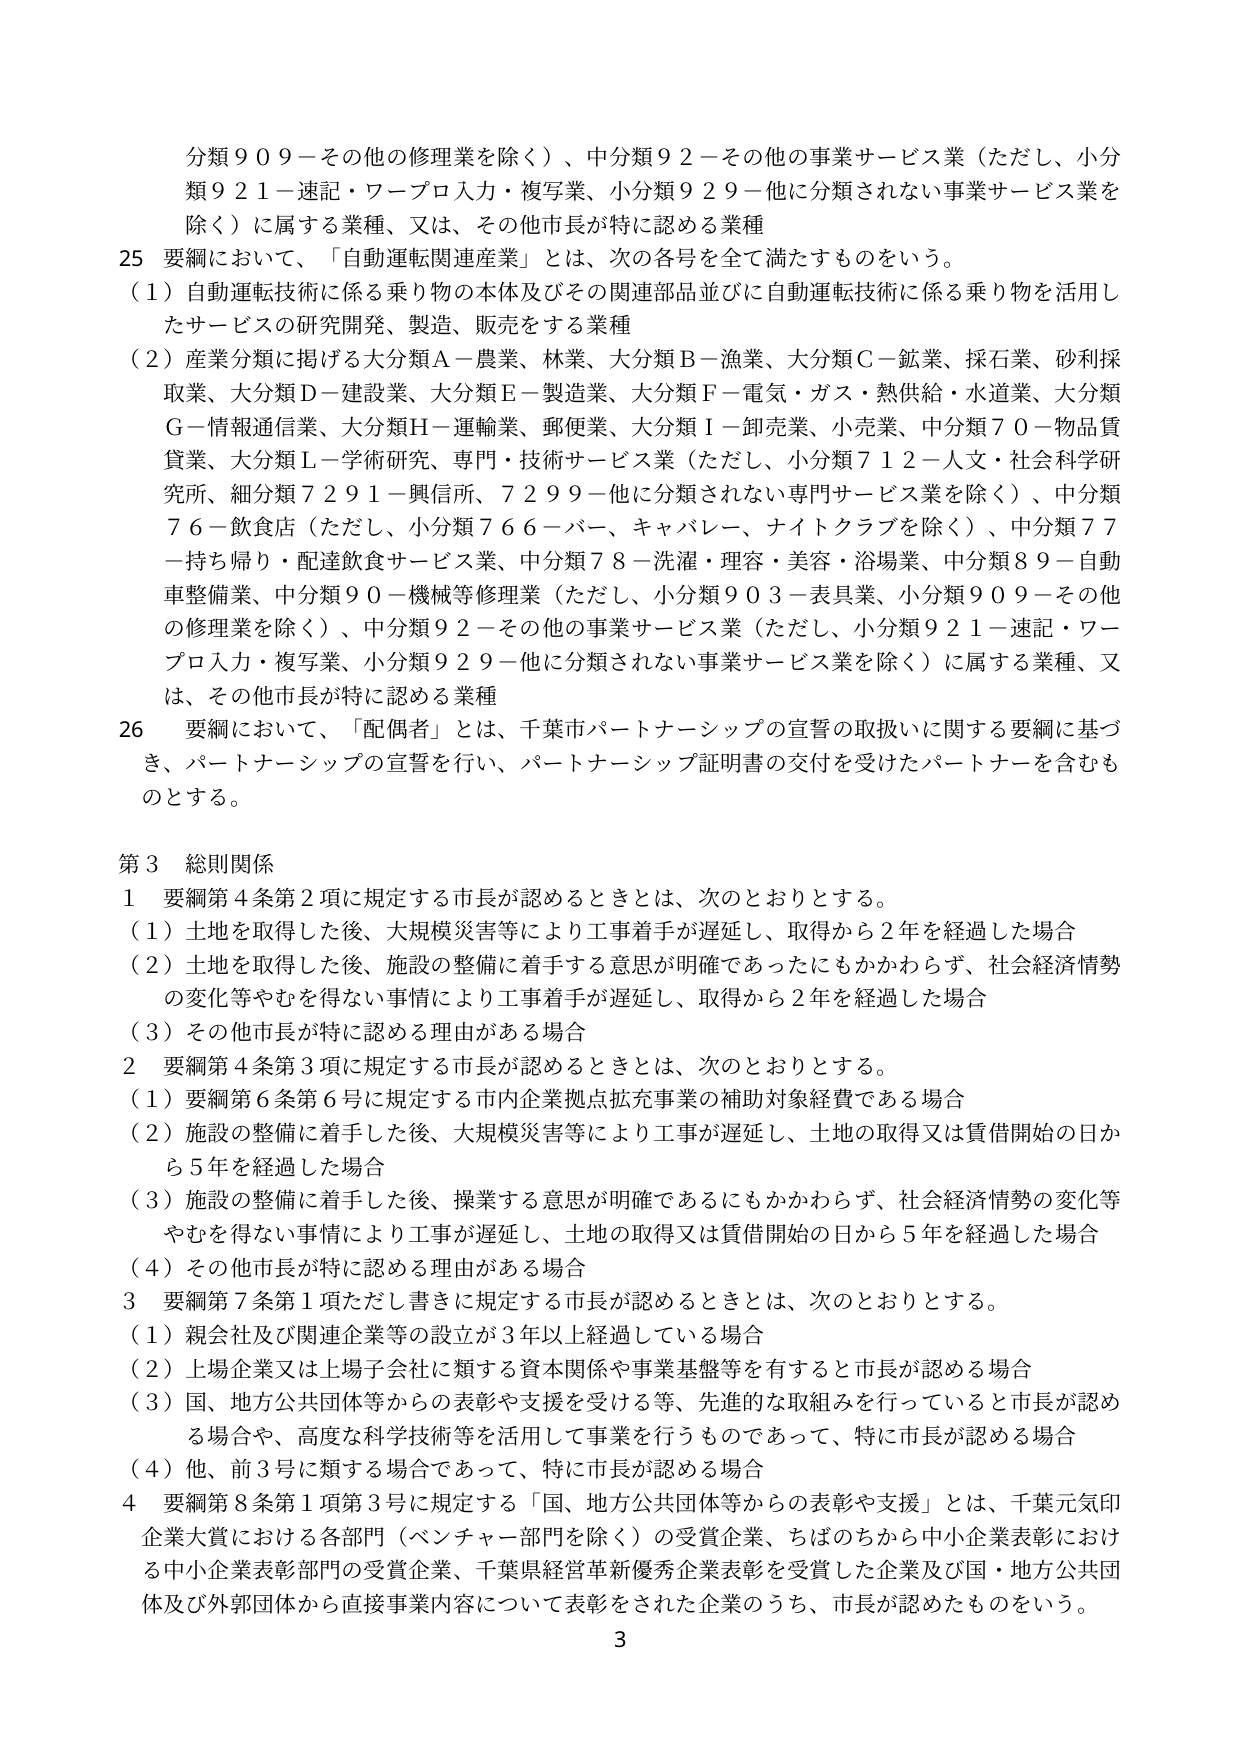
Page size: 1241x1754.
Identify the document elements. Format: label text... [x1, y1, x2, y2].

text 25 要綱において、「自動運転関連産業」とは、次の各号を全て満たすものをいう。 [118, 240, 1122, 274]
text ２ 要綱第４条第３項に規定する市長が認めるときとは、次のとおりとする。 [118, 1048, 1122, 1082]
text （２）土地を取得した後、施設の整備に着手する意思が明確であったにもかかわらず、社会経済情勢の変化等やむを得ない事情により工事着手が遅延し、取得から２年を経過した場合 [118, 947, 1122, 1014]
text （４）他、前３号に類する場合であって、特に市長が認める場合 [118, 1452, 1122, 1485]
text （３）その他市長が特に認める理由がある場合 [118, 1014, 1122, 1048]
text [121, 139, 1122, 240]
text 第３ 総則関係 [118, 846, 1122, 880]
text （１）親会社及び関連企業等の設立が３年以上経過している場合 [118, 1317, 1122, 1351]
text （２）上場企業又は上場子会社に類する資本関係や事業基盤等を有すると市長が認める場合 [118, 1351, 1122, 1384]
text ４ 要綱第８条第１項第３号に規定する「国、地方公共団体等からの表彰や支援」とは、千葉元気印企業大賞における各部門（ベンチャー部門を除く）の受賞企業、ちばのちから中小企業表彰における中小企業表彰部門の受賞企業、千葉県経営革新優秀企業表彰を受賞した企業及び国・地方公共団体及び外郭団体から直接事業内容について表彰をされた企業のうち、市長が認めたものをいう。 [118, 1485, 1122, 1620]
text （３）国、地方公共団体等からの表彰や支援を受ける等、先進的な取組みを行っていると市長が認める場合や、高度な科学技術等を活用して事業を行うものであって、特に市長が認める場合 [118, 1384, 1122, 1452]
text （１）自動運転技術に係る乗り物の本体及びその関連部品並びに自動運転技術に係る乗り物を活用したサービスの研究開発、製造、販売をする業種 [118, 274, 1122, 341]
text （１）要綱第６条第６号に規定する市内企業拠点拡充事業の補助対象経費である場合 [118, 1082, 1122, 1115]
text １ 要綱第４条第２項に規定する市長が認めるときとは、次のとおりとする。 [118, 880, 1122, 913]
text ３ 要綱第７条第１項ただし書きに規定する市長が認めるときとは、次のとおりとする。 [118, 1283, 1122, 1317]
text （４）その他市長が特に認める理由がある場合 [118, 1250, 1122, 1283]
text （１）土地を取得した後、大規模災害等により工事着手が遅延し、取得から２年を経過した場合 [118, 913, 1122, 947]
text （２）施設の整備に着手した後、大規模災害等により工事が遅延し、土地の取得又は賃借開始の日から５年を経過した場合 [118, 1115, 1122, 1182]
text 26 要綱において、「配偶者」とは、千葉市パートナーシップの宣誓の取扱いに関する要綱に基づき、パートナーシップの宣誓を行い、パートナーシップ証明書の交付を受けたパートナーを含むものとする。 [118, 711, 1122, 812]
text （３）施設の整備に着手した後、操業する意思が明確であるにもかかわらず、社会経済情勢の変化等やむを得ない事情により工事が遅延し、土地の取得又は賃借開始の日から５年を経過した場合 [118, 1182, 1122, 1250]
